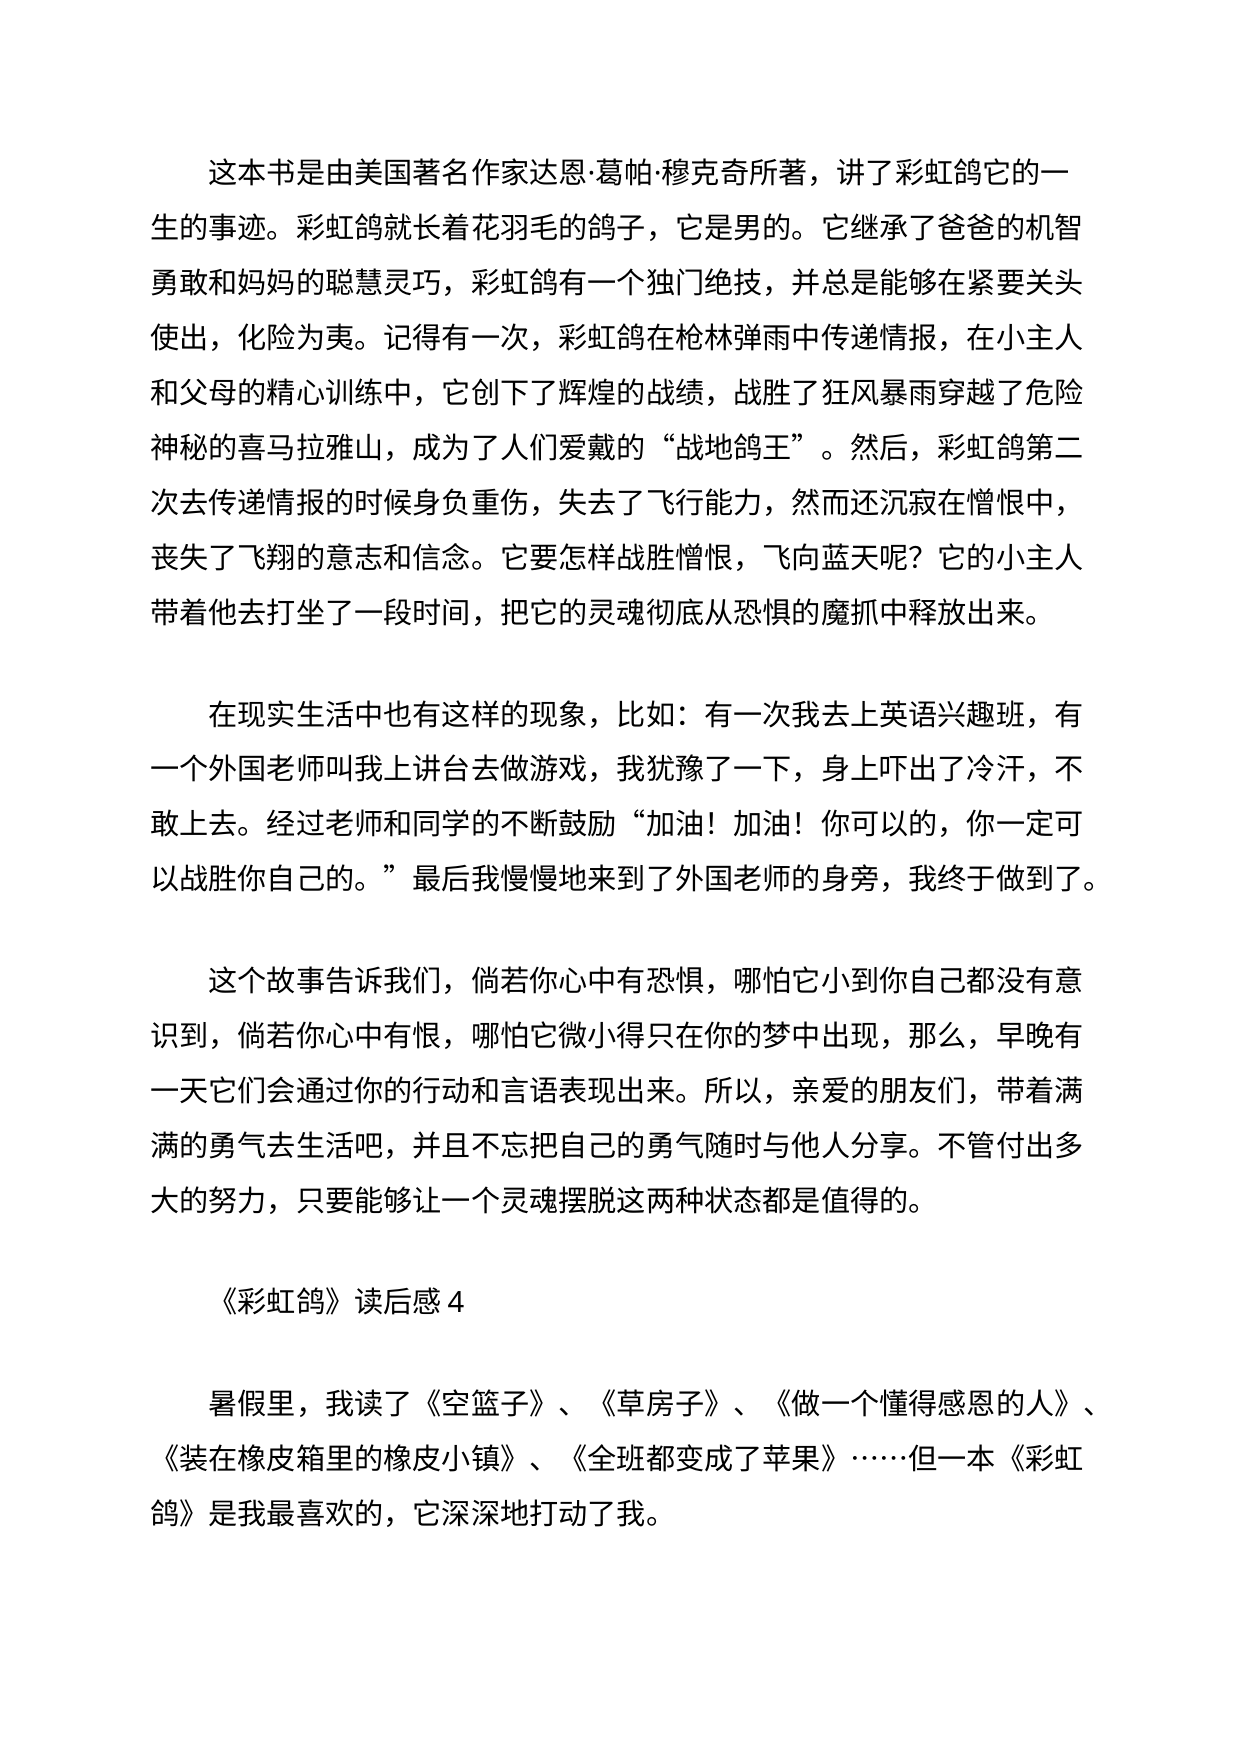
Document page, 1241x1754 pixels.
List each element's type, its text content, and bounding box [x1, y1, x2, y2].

text 这个故事告诉我们，倘若你心中有恐惧，哪怕它小到你自己都没有意识到，倘若你心中有恨，哪怕它微小得只在你的梦中出现，那么，早晚有一天它们会通过你的行动和言语表现出来。所以，亲爱的朋友们，带着满满的勇气去生活吧，并且不忘把自己的勇气随时与他人分享。不管付出多大的努力，只要能够让一个灵魂摆脱这两种状态都是值得的。 [150, 957, 1090, 1219]
text 《彩虹鸽》读后感4 [150, 1279, 1090, 1321]
text 这本书是由美国著名作家达恩·葛帕·穆克奇所著，讲了彩虹鸽它的一生的事迹。彩虹鸽就长着花羽毛的鸽子，它是男的。它继承了爸爸的机智勇敢和妈妈的聪慧灵巧，彩虹鸽有一个独门绝技，并总是能够在紧要关头使出，化险为夷。记得有一次，彩虹鸽在枪林弹雨中传递情报，在小主人和父母的精心训练中，它创下了辉煌的战绩，战胜了狂风暴雨穿越了危险神秘的喜马拉雅山，成为了人们爱戴的“战地鸽王”。然后，彩虹鸽第二次去传递情报的时候身负重伤，失去了飞行能力，然而还沉寂在憎恨中，丧失了飞翔的意志和信念。它要怎样战胜憎恨，飞向蓝天呢？它的小主人带着他去打坐了一段时间，把它的灵魂彻底从恐惧的魔抓中释放出来。 [150, 150, 1090, 632]
text 暑假里，我读了《空篮子》、《草房子》、《做一个懂得感恩的人》、《装在橡皮箱里的橡皮小镇》、《全班都变成了苹果》……但一本《彩虹鸽》是我最喜欢的，它深深地打动了我。 [150, 1381, 1090, 1533]
text 在现实生活中也有这样的现象，比如：有一次我去上英语兴趣班，有一个外国老师叫我上讲台去做游戏，我犹豫了一下，身上吓出了冷汗，不敢上去。经过老师和同学的不断鼓励“加油！加油！你可以的，你一定可以战胜你自己的。”最后我慢慢地来到了外国老师的身旁，我终于做到了。 [150, 691, 1090, 898]
